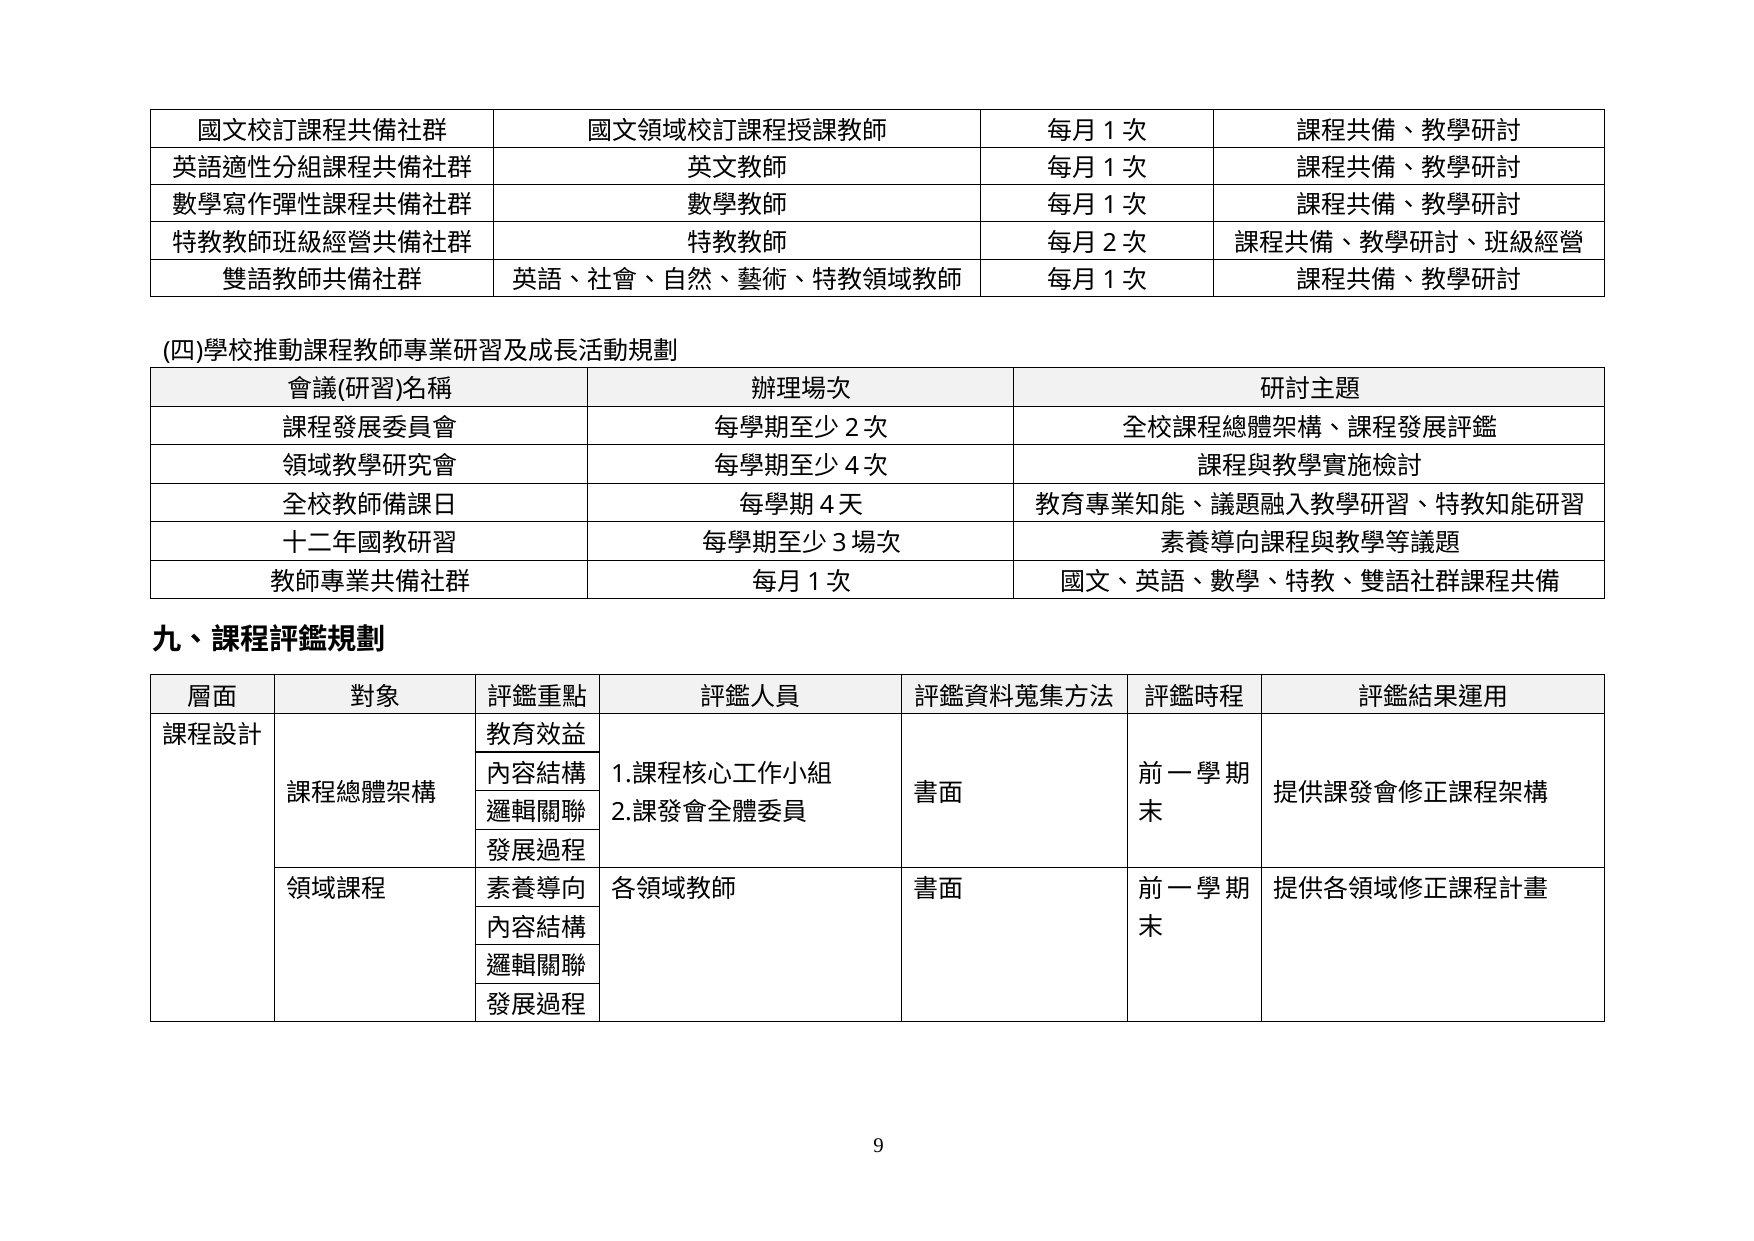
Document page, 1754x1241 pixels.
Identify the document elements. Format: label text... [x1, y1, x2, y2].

table_cell 素養導向 [476, 868, 599, 906]
table_header 層面 [151, 675, 274, 713]
table_header 會議(研習)名稱 [151, 368, 587, 406]
table_cell 每學期至少4次 [588, 445, 1013, 483]
table_cell 各領域教師 [600, 868, 901, 1021]
text (四)學校推動課程教師專業研習及成長活動規劃 [150, 331, 1604, 367]
table_cell 書面 [902, 714, 1127, 867]
table_cell 課程共備、教學研討 [1214, 110, 1604, 147]
table_header 評鑑結果運用 [1262, 675, 1604, 713]
table_cell 特教教師班級經營共備社群 [151, 222, 493, 258]
table_cell 國文領域校訂課程授課教師 [494, 110, 980, 147]
table_cell 課程發展委員會 [151, 407, 587, 444]
table_cell 課程共備、教學研討 [1214, 260, 1604, 296]
table_cell 每月1次 [981, 110, 1213, 147]
table_cell 教育效益 [476, 714, 599, 751]
table_cell 邏輯關聯 [476, 791, 599, 828]
table_header 評鑑時程 [1128, 675, 1261, 713]
table_header 研討主題 [1014, 368, 1604, 406]
table_cell 提供各領域修正課程計畫 [1262, 868, 1604, 1021]
table_cell 英文教師 [494, 148, 980, 184]
table_cell 十二年國教研習 [151, 522, 587, 560]
table_cell 課程共備、教學研討、班級經營 [1214, 222, 1604, 258]
table_cell 英語適性分組課程共備社群 [151, 148, 493, 184]
table_header 評鑑人員 [600, 675, 901, 713]
table_cell 全校課程總體架構、課程發展評鑑 [1014, 407, 1604, 444]
table_cell 每月1次 [981, 148, 1213, 184]
table_cell 每月1次 [981, 260, 1213, 296]
table_cell 內容結構 [476, 907, 599, 944]
table_cell 每月1次 [981, 185, 1213, 221]
table_cell 前一學期末 [1128, 868, 1261, 1021]
table_header 對象 [275, 675, 475, 713]
table_cell 課程與教學實施檢討 [1014, 445, 1604, 483]
table_cell 特教教師 [494, 222, 980, 258]
table_cell 每學期至少2次 [588, 407, 1013, 444]
table_cell 前一學期末 [1128, 714, 1261, 867]
table_cell 數學寫作彈性課程共備社群 [151, 185, 493, 221]
table_cell 課程總體架構 [275, 714, 475, 867]
table_cell 書面 [902, 868, 1127, 1021]
table_cell 提供課發會修正課程架構 [1262, 714, 1604, 867]
table_cell 領域課程 [275, 868, 475, 1021]
table_cell 課程設計 [151, 714, 274, 1021]
table_cell 邏輯關聯 [476, 945, 599, 983]
text 九、課程評鑑規劃 [150, 599, 1604, 674]
table_cell 每月1次 [588, 561, 1013, 598]
table_cell 數學教師 [494, 185, 980, 221]
table_cell 課程共備、教學研討 [1214, 148, 1604, 184]
table_cell 內容結構 [476, 753, 599, 790]
table_header 評鑑重點 [476, 675, 599, 713]
table_cell 發展過程 [476, 984, 599, 1021]
table_cell 1.課程核心工作小組 2.課發會全體委員 [600, 714, 901, 867]
table_cell 英語、社會、自然、藝術、特教領域教師 [494, 260, 980, 296]
table_cell 每學期4天 [588, 484, 1013, 521]
table_cell 發展過程 [476, 830, 599, 867]
table_cell 領域教學研究會 [151, 445, 587, 483]
table_cell 素養導向課程與教學等議題 [1014, 522, 1604, 560]
table_header 辦理場次 [588, 368, 1013, 406]
table_cell 課程共備、教學研討 [1214, 185, 1604, 221]
table_cell 教師專業共備社群 [151, 561, 587, 598]
table_cell 雙語教師共備社群 [151, 260, 493, 296]
table_header 評鑑資料蒐集方法 [902, 675, 1127, 713]
table_cell 教育專業知能、議題融入教學研習、特教知能研習 [1014, 484, 1604, 521]
table_cell 全校教師備課日 [151, 484, 587, 521]
table_cell 每學期至少3場次 [588, 522, 1013, 560]
table_cell 國文、英語、數學、特教、雙語社群課程共備 [1014, 561, 1604, 598]
table_cell 國文校訂課程共備社群 [151, 110, 493, 147]
table_cell 每月2次 [981, 222, 1213, 258]
